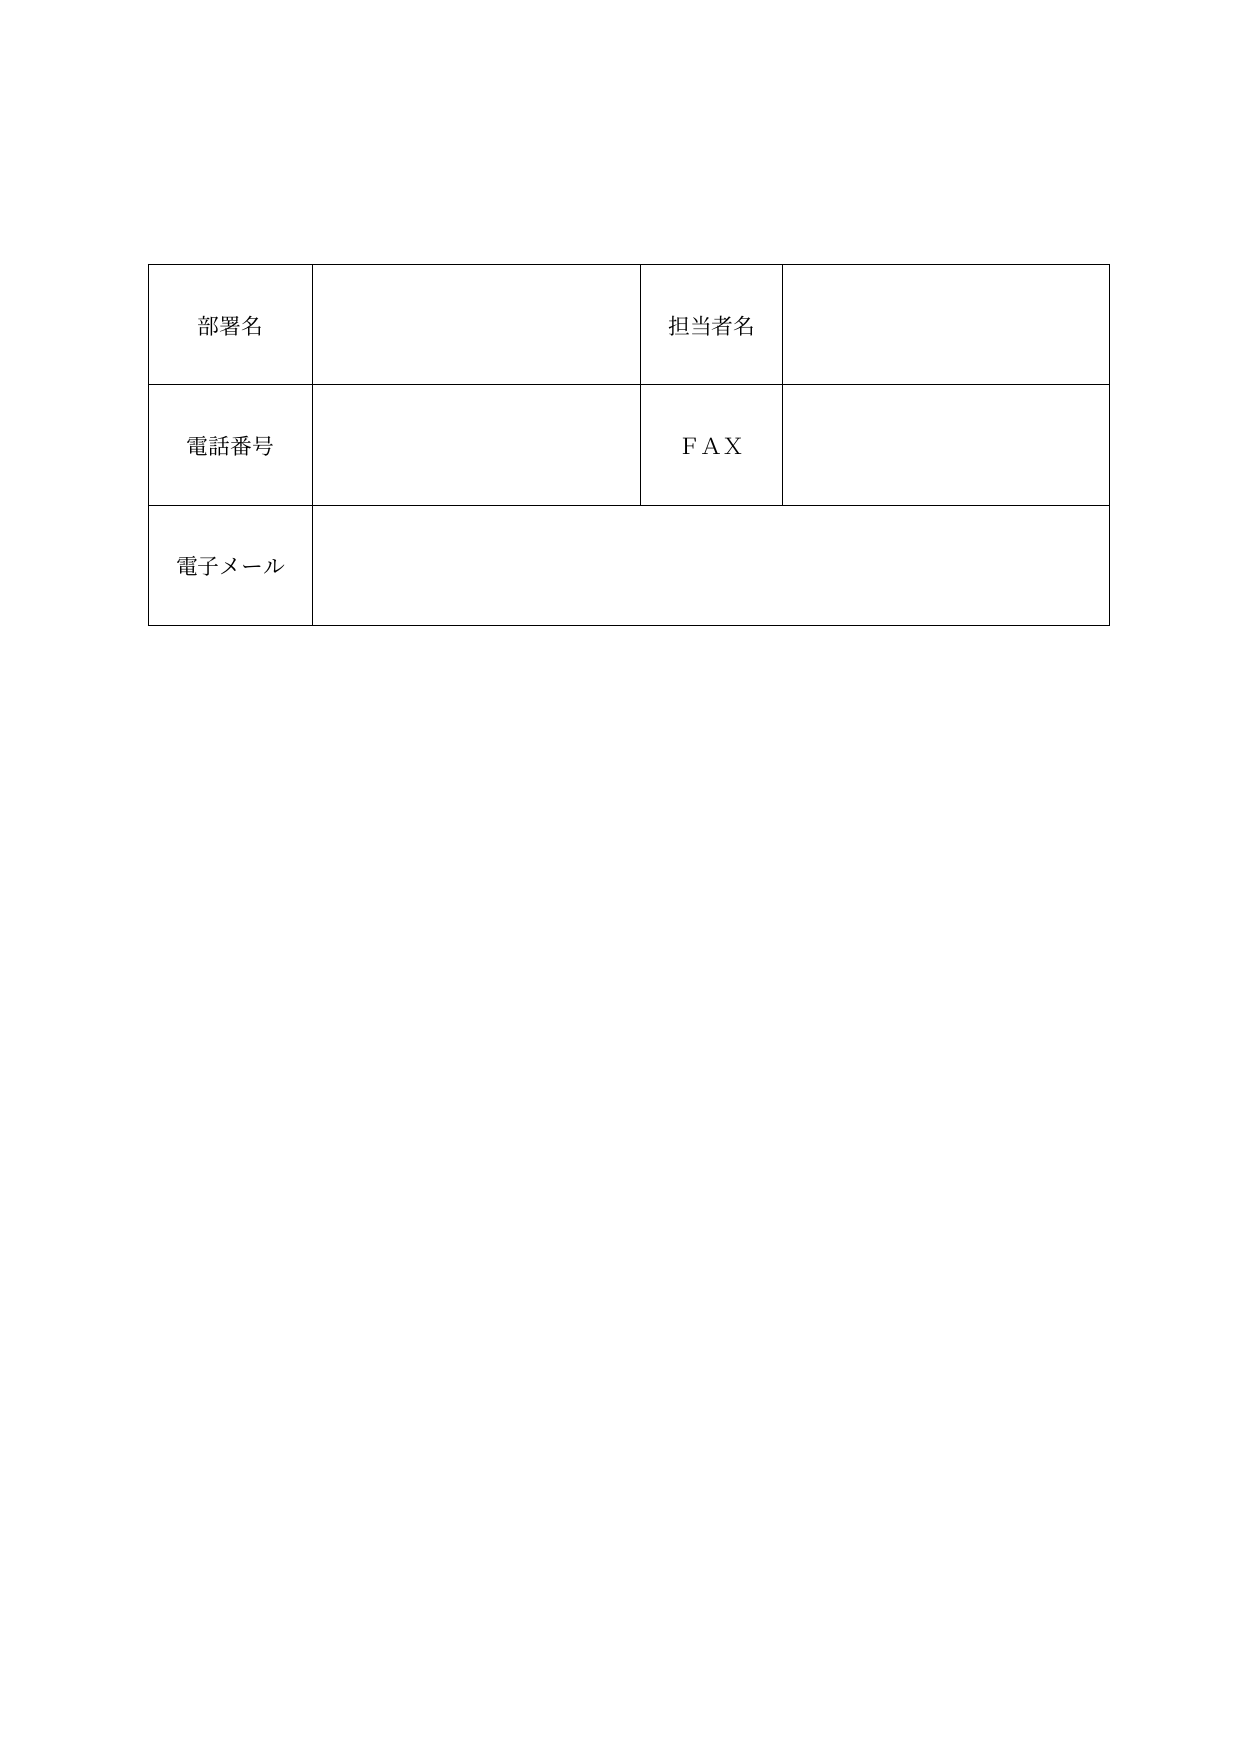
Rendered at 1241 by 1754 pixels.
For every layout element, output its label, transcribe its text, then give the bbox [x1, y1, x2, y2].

table_cell [313, 385, 640, 504]
table_header [783, 265, 1109, 384]
table_header [313, 265, 640, 384]
table_cell [783, 385, 1109, 504]
table_cell 電子メール [149, 506, 312, 625]
table_cell [313, 506, 1109, 625]
table_header 部署名 [149, 265, 312, 384]
table_header 担当者名 [641, 265, 782, 384]
table_cell 電話番号 [149, 385, 312, 504]
table_cell ＦＡＸ [641, 385, 782, 504]
